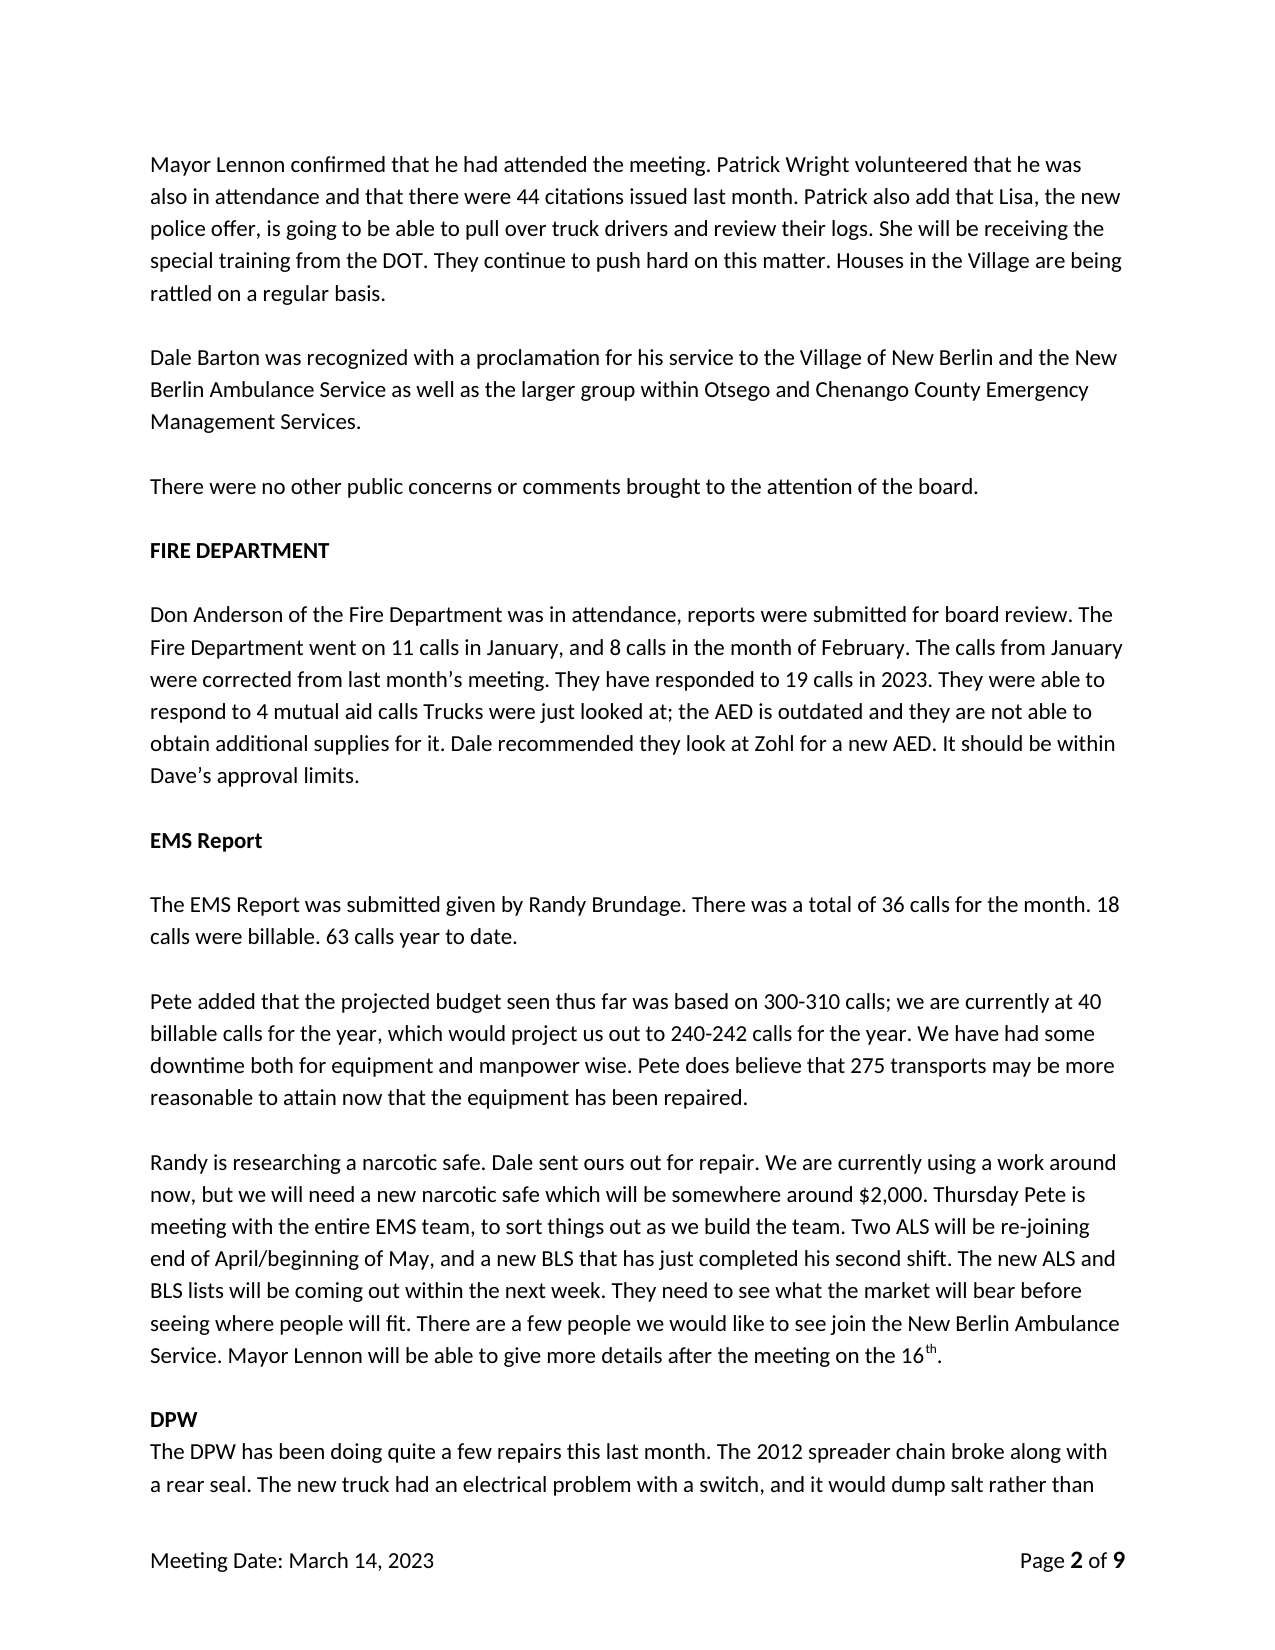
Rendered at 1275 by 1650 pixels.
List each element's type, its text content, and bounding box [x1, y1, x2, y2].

text Don Anderson of the Fire Department was in attendance, reports were submitted for board review. The Fire Department went on 11 calls in January, and 8 calls in the month of February. The calls from January were corrected from last month’s meeting. They have responded to 19 calls in 2023. They were able to respond to 4 mutual aid calls Trucks were just looked at; the AED is outdated and they are not able to obtain additional supplies for it. Dale recommended they look at Zohl for a new AED. It should be within Dave’s approval limits. [150, 601, 1125, 789]
text There were no other public concerns or comments brought to the attention of the board. [150, 472, 1125, 500]
text Pete added that the projected budget seen thus far was based on 300-310 calls; we are currently at 40 billable calls for the year, which would project us out to 240-242 calls for the year. We have had some downtime both for equipment and manpower wise. Pete does believe that 275 transports may be more reasonable to attain now that the equipment has been repaired. [150, 987, 1125, 1111]
text The EMS Report was submitted given by Randy Brundage. There was a total of 36 calls for the month. 18 calls were billable. 63 calls year to date. [150, 890, 1125, 951]
text EMS Report [150, 826, 1125, 854]
text Randy is researching a narcotic safe. Dale sent ours out for repair. We are currently using a work around now, but we will need a new narcotic safe which will be somewhere around $2,000. Thursday Pete is meeting with the entire EMS team, to sort things out as we build the team. Two ALS will be re-joining end of April/beginning of May, and a new BLS that has just completed his second shift. The new ALS and BLS lists will be coming out within the next week. They need to see what the market will bear before seeing where people will fit. There are a few people we would like to see join the New Berlin Ambulance Service. Mayor Lennon will be able to give more details after the meeting on the 16th. [150, 1148, 1125, 1369]
text DPW [150, 1405, 1125, 1433]
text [150, 1437, 1125, 1498]
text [150, 150, 1125, 307]
text Dale Barton was recognized with a proclamation for his service to the Village of New Berlin and the New Berlin Ambulance Service as well as the larger group within Otsego and Chenango County Emergency Management Services. [150, 343, 1125, 436]
text FIRE DEPARTMENT [150, 536, 1125, 564]
